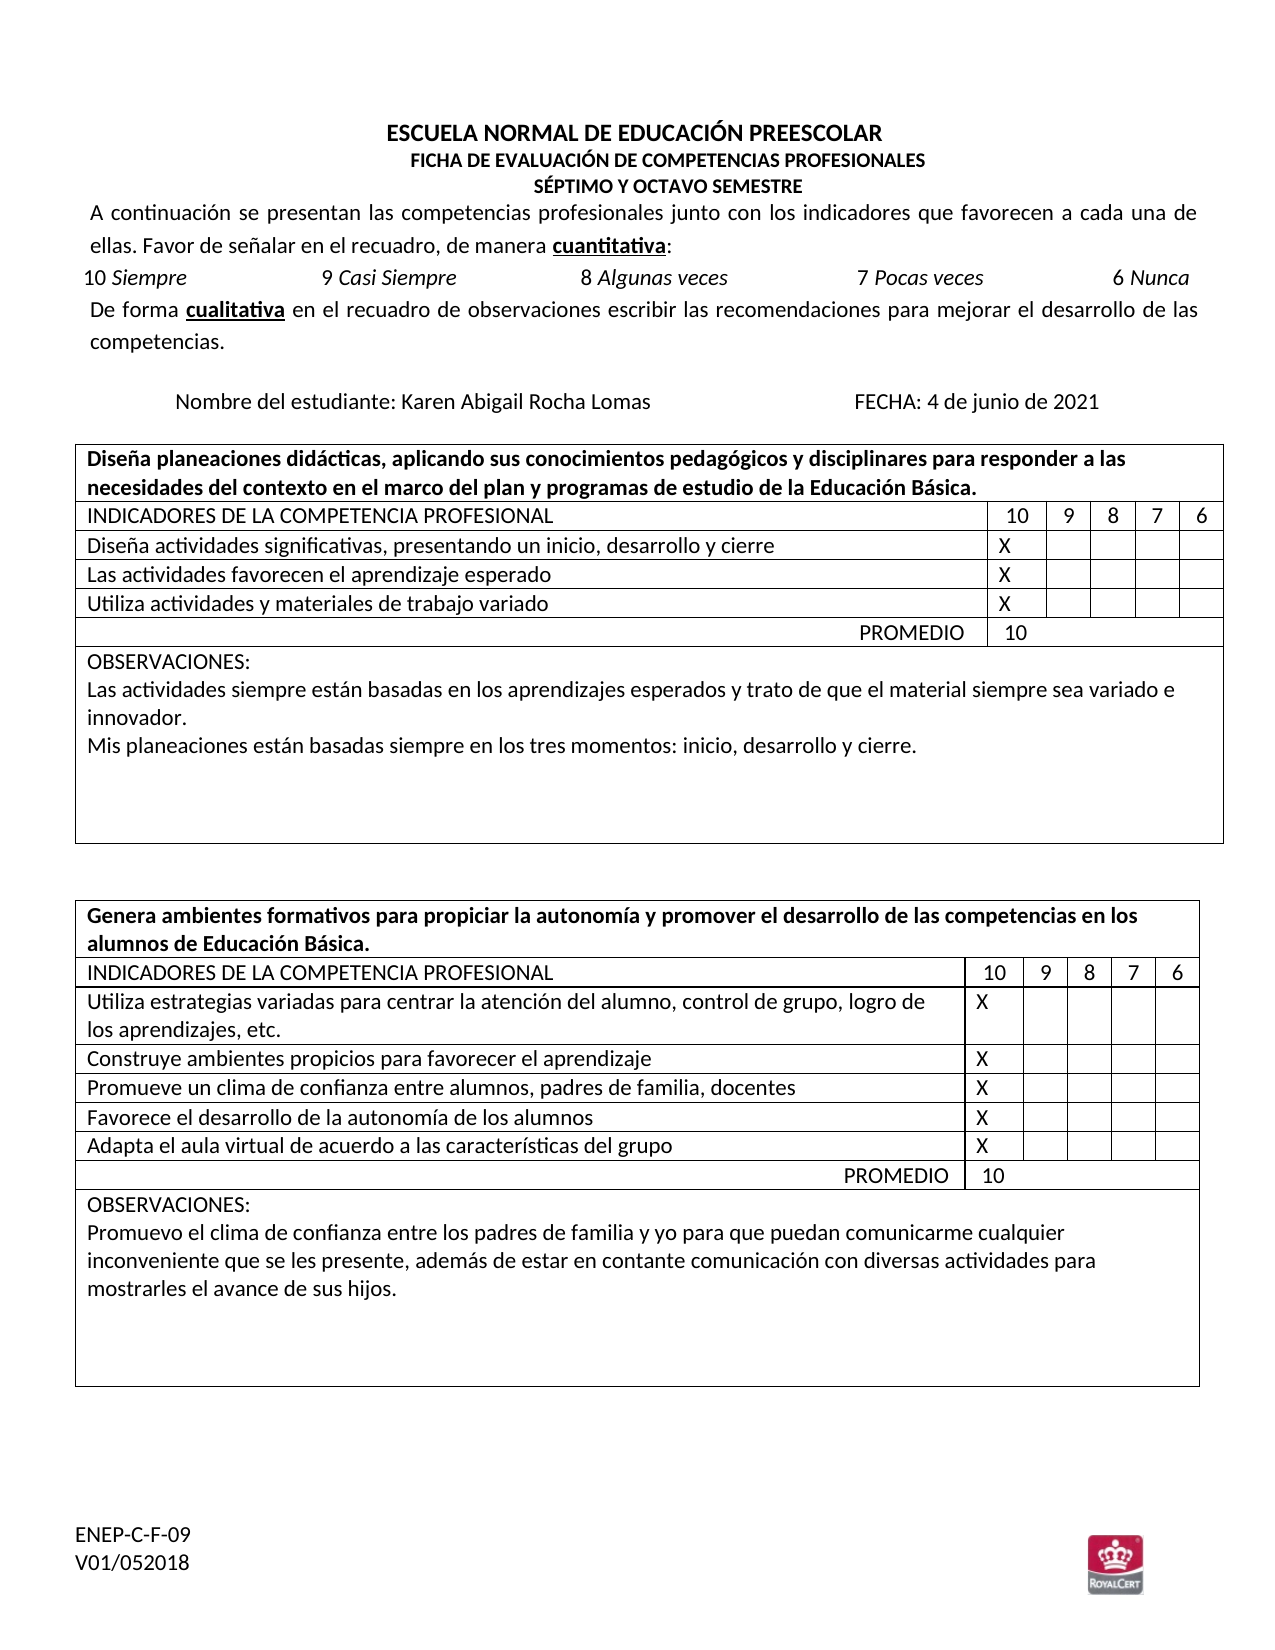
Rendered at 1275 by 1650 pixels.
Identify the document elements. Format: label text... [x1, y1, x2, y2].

text FICHA DE EVALUACIÓN DE COMPETENCIAS PROFESIONALES [76, 148, 1260, 173]
table_cell [1156, 1132, 1199, 1160]
table_cell 10 [966, 958, 1023, 986]
text SÉPTIMO Y OCTAVO SEMESTRE [76, 173, 1260, 198]
table_cell [1068, 1132, 1111, 1160]
table_cell [1112, 988, 1155, 1043]
picture [1087, 1535, 1144, 1595]
table_cell [1180, 589, 1223, 617]
table_cell X [988, 560, 1046, 588]
table_cell [1156, 1074, 1199, 1102]
table_cell Adapta el aula virtual de acuerdo a las características del grupo [76, 1132, 964, 1160]
table_cell [1047, 531, 1090, 559]
table_cell 10 [988, 618, 1223, 646]
table_cell [1068, 1074, 1111, 1102]
table_cell [1091, 560, 1135, 588]
table_cell [1024, 1045, 1067, 1072]
table_cell PROMEDIO [76, 1161, 964, 1189]
table_cell [1068, 988, 1111, 1043]
table_cell 10 [988, 502, 1046, 530]
table_header Genera ambientes formativos para propiciar la autonomía y promover el desarrollo de las competencias en los alumnos de Educación Básica. [76, 901, 1199, 957]
table_cell [1024, 988, 1067, 1043]
table_cell 9 [1024, 958, 1067, 986]
table_cell Las actividades favorecen el aprendizaje esperado [76, 560, 987, 588]
table_cell 8 [1068, 958, 1111, 986]
table_cell Construye ambientes propicios para favorecer el aprendizaje [76, 1045, 964, 1072]
table_cell Promueve un clima de confianza entre alumnos, padres de familia, docentes [76, 1074, 964, 1102]
table_cell [1136, 560, 1179, 588]
table_cell 7 [1136, 502, 1179, 530]
table_cell [1156, 1045, 1199, 1072]
table_cell INDICADORES DE LA COMPETENCIA PROFESIONAL [76, 958, 964, 986]
table_cell OBSERVACIONES: Promuevo el clima de confianza entre los padres de familia y yo para que puedan comunicarme cualquier inconveniente que se les presente, además de estar en contante comunicación con diversas actividades para mostrarles el avance de sus hijos. [76, 1190, 1199, 1386]
table_cell [1156, 1103, 1199, 1131]
table_cell [1047, 560, 1090, 588]
table_cell Diseña actividades significativas, presentando un inicio, desarrollo y cierre [76, 531, 987, 559]
table_cell [1024, 1103, 1067, 1131]
table_cell [1180, 531, 1223, 559]
table_cell [1112, 1103, 1155, 1131]
table_cell X [966, 1045, 1023, 1072]
table_cell 6 [1180, 502, 1223, 530]
table_cell Utiliza estrategias variadas para centrar la atención del alumno, control de grupo, logro de los aprendizajes, etc. [76, 988, 964, 1043]
table_cell [1024, 1132, 1067, 1160]
table_cell [1024, 1074, 1067, 1102]
table_cell 6 [1156, 958, 1199, 986]
text ESCUELA NORMAL DE EDUCACIÓN PREESCOLAR [76, 117, 1260, 148]
text A continuación se presentan las competencias profesionales junto con los indicadores que favorecen a cada una de ellas. Favor de señalar en el recuadro, de manera cuantitativa: [16, 159, 1200, 259]
table_cell Utiliza actividades y materiales de trabajo variado [76, 589, 987, 617]
table_cell [1047, 589, 1090, 617]
table_cell [1112, 1045, 1155, 1072]
table_cell X [966, 1074, 1023, 1102]
table_cell X [988, 589, 1046, 617]
table_cell [1136, 531, 1179, 559]
text 10 Siempre 9 Casi Siempre 8 Algunas veces 7 Pocas veces 6 Nunca [16, 263, 1200, 291]
table_cell 8 [1091, 502, 1135, 530]
table_cell 7 [1112, 958, 1155, 986]
table_cell X [966, 1103, 1023, 1131]
table_cell Favorece el desarrollo de la autonomía de los alumnos [76, 1103, 964, 1131]
table_cell [1112, 1132, 1155, 1160]
table_cell [1112, 1074, 1155, 1102]
table_cell INDICADORES DE LA COMPETENCIA PROFESIONAL [76, 502, 987, 530]
table_cell [1068, 1103, 1111, 1131]
table_cell [1068, 1045, 1111, 1072]
table_cell [1091, 589, 1135, 617]
table_cell [1156, 988, 1199, 1043]
table_cell [1136, 589, 1179, 617]
table_cell [1180, 560, 1223, 588]
table_cell X [966, 1132, 1023, 1160]
table_cell PROMEDIO [76, 618, 987, 646]
table_header Diseña planeaciones didácticas, aplicando sus conocimientos pedagógicos y disciplinares para responder a las necesidades del contexto en el marco del plan y programas de estudio de la Educación Básica. [76, 445, 1223, 501]
text Nombre del estudiante: Karen Abigail Rocha Lomas FECHA: 4 de junio de 2021 [75, 387, 1200, 416]
text De forma cualitativa en el recuadro de observaciones escribir las recomendaciones para mejorar el desarrollo de las competencias. [90, 295, 1200, 355]
table_cell [1091, 531, 1135, 559]
table_cell X [988, 531, 1046, 559]
table_cell 9 [1047, 502, 1090, 530]
table_cell 10 [966, 1161, 1199, 1189]
table_cell OBSERVACIONES: Las actividades siempre están basadas en los aprendizajes esperados y trato de que el material siempre sea variado e innovador. Mis planeaciones están basadas siempre en los tres momentos: inicio, desarrollo y cierre. [76, 647, 1223, 843]
table_cell X [966, 988, 1023, 1043]
